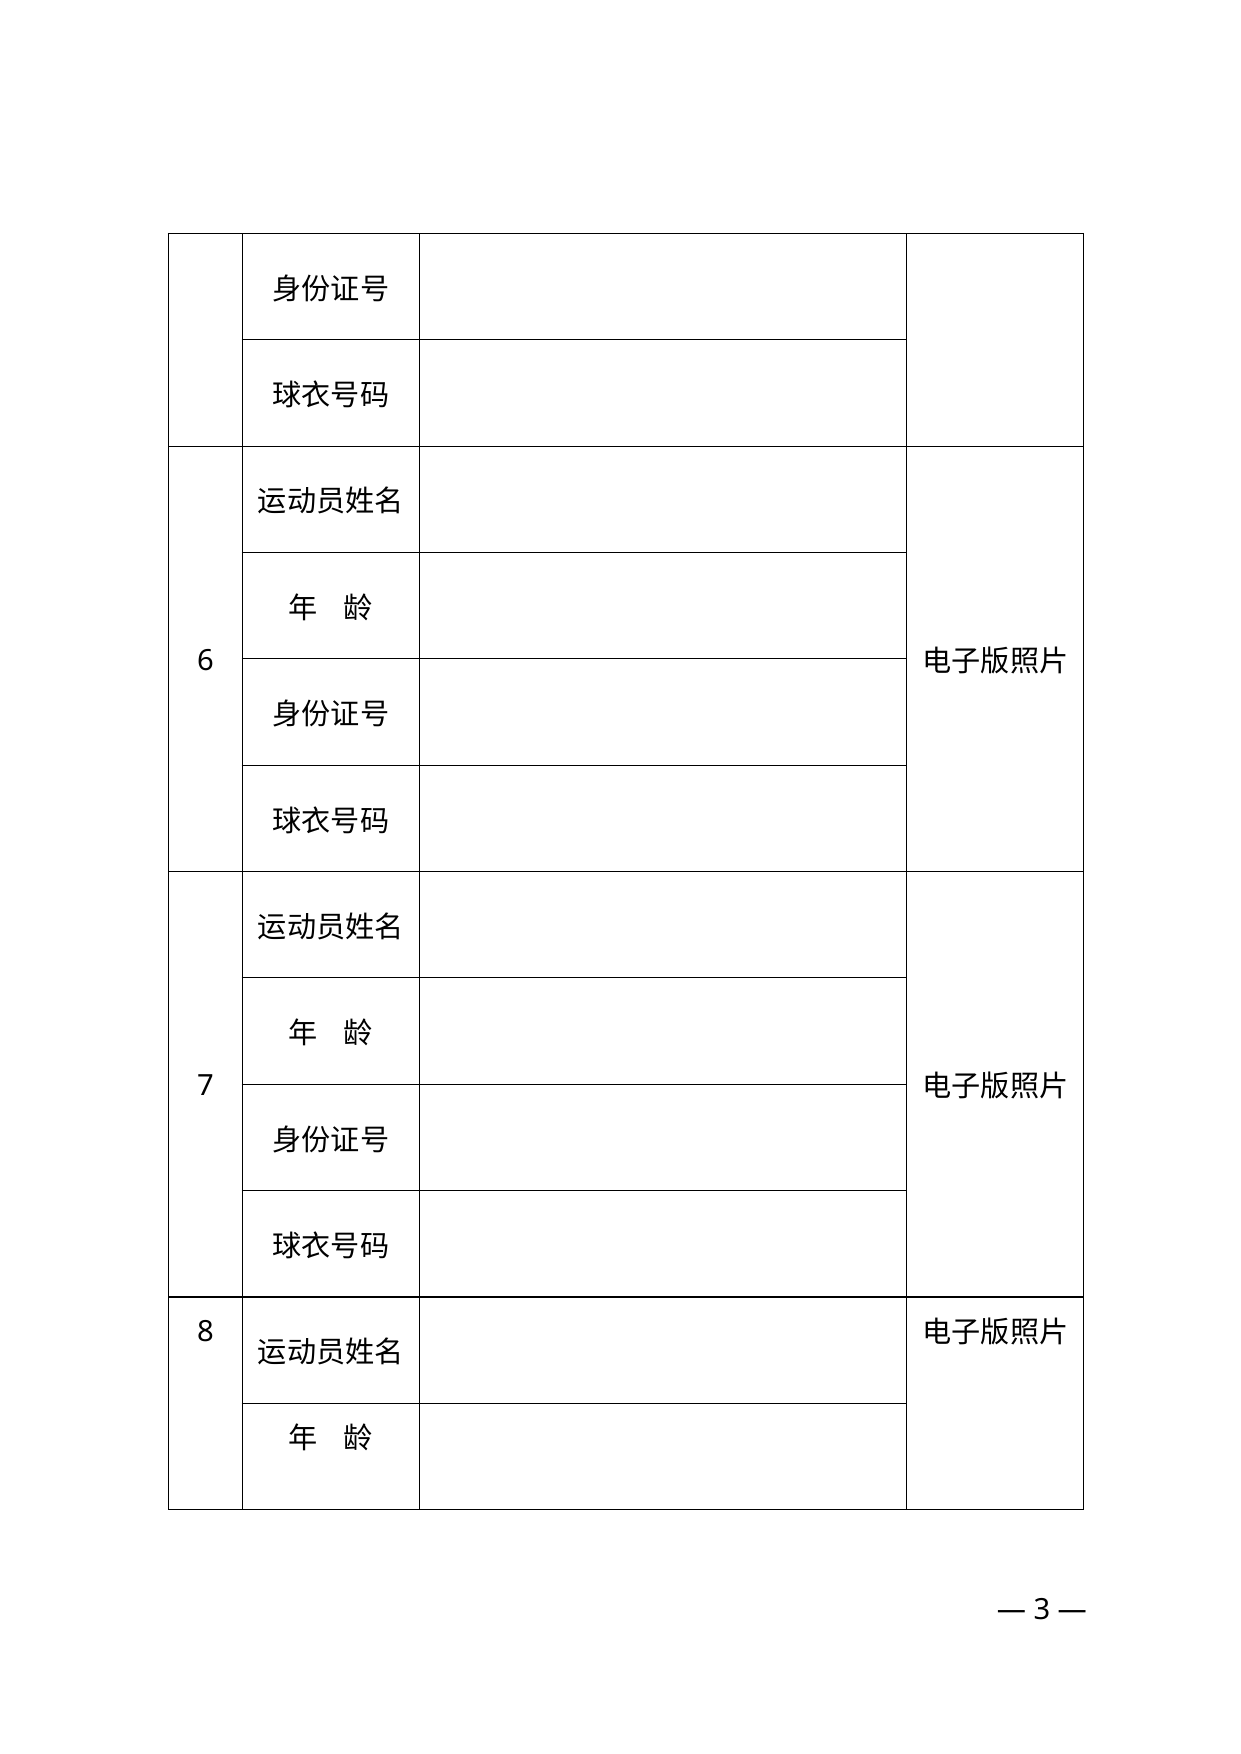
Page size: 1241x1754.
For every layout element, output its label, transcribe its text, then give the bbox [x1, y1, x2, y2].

table_cell [420, 872, 906, 977]
table_cell 球衣号码 [243, 340, 419, 446]
table_cell 运动员姓名 [243, 872, 419, 977]
table_cell [420, 553, 906, 658]
table_cell [420, 1191, 906, 1296]
table_cell 年 龄 [243, 553, 419, 658]
table_cell 身份证号 [243, 659, 419, 764]
table_cell [420, 340, 906, 446]
table_cell 电子版照片 [907, 447, 1083, 871]
table_cell 7 [169, 872, 242, 1296]
table_cell 8 [169, 1298, 242, 1509]
table_cell 年 龄 [243, 1404, 419, 1509]
table_cell 运动员姓名 [243, 447, 419, 552]
table_cell [420, 1404, 906, 1509]
table_cell [420, 766, 906, 871]
table_cell 电子版照片 [907, 1298, 1083, 1509]
table_cell 球衣号码 [243, 1191, 419, 1296]
table_cell [420, 447, 906, 552]
table_cell 年 龄 [243, 978, 419, 1084]
table_cell 运动员姓名 [243, 1298, 419, 1403]
table_cell [420, 659, 906, 764]
table_cell [420, 978, 906, 1084]
table_cell [420, 234, 906, 339]
table_cell 身份证号 [243, 1085, 419, 1190]
table_cell [420, 1298, 906, 1403]
table_cell 6 [169, 447, 242, 871]
table_cell 电子版照片 [907, 872, 1083, 1296]
table_cell 身份证号 [243, 234, 419, 339]
table_cell [420, 1085, 906, 1190]
table_cell 球衣号码 [243, 766, 419, 871]
